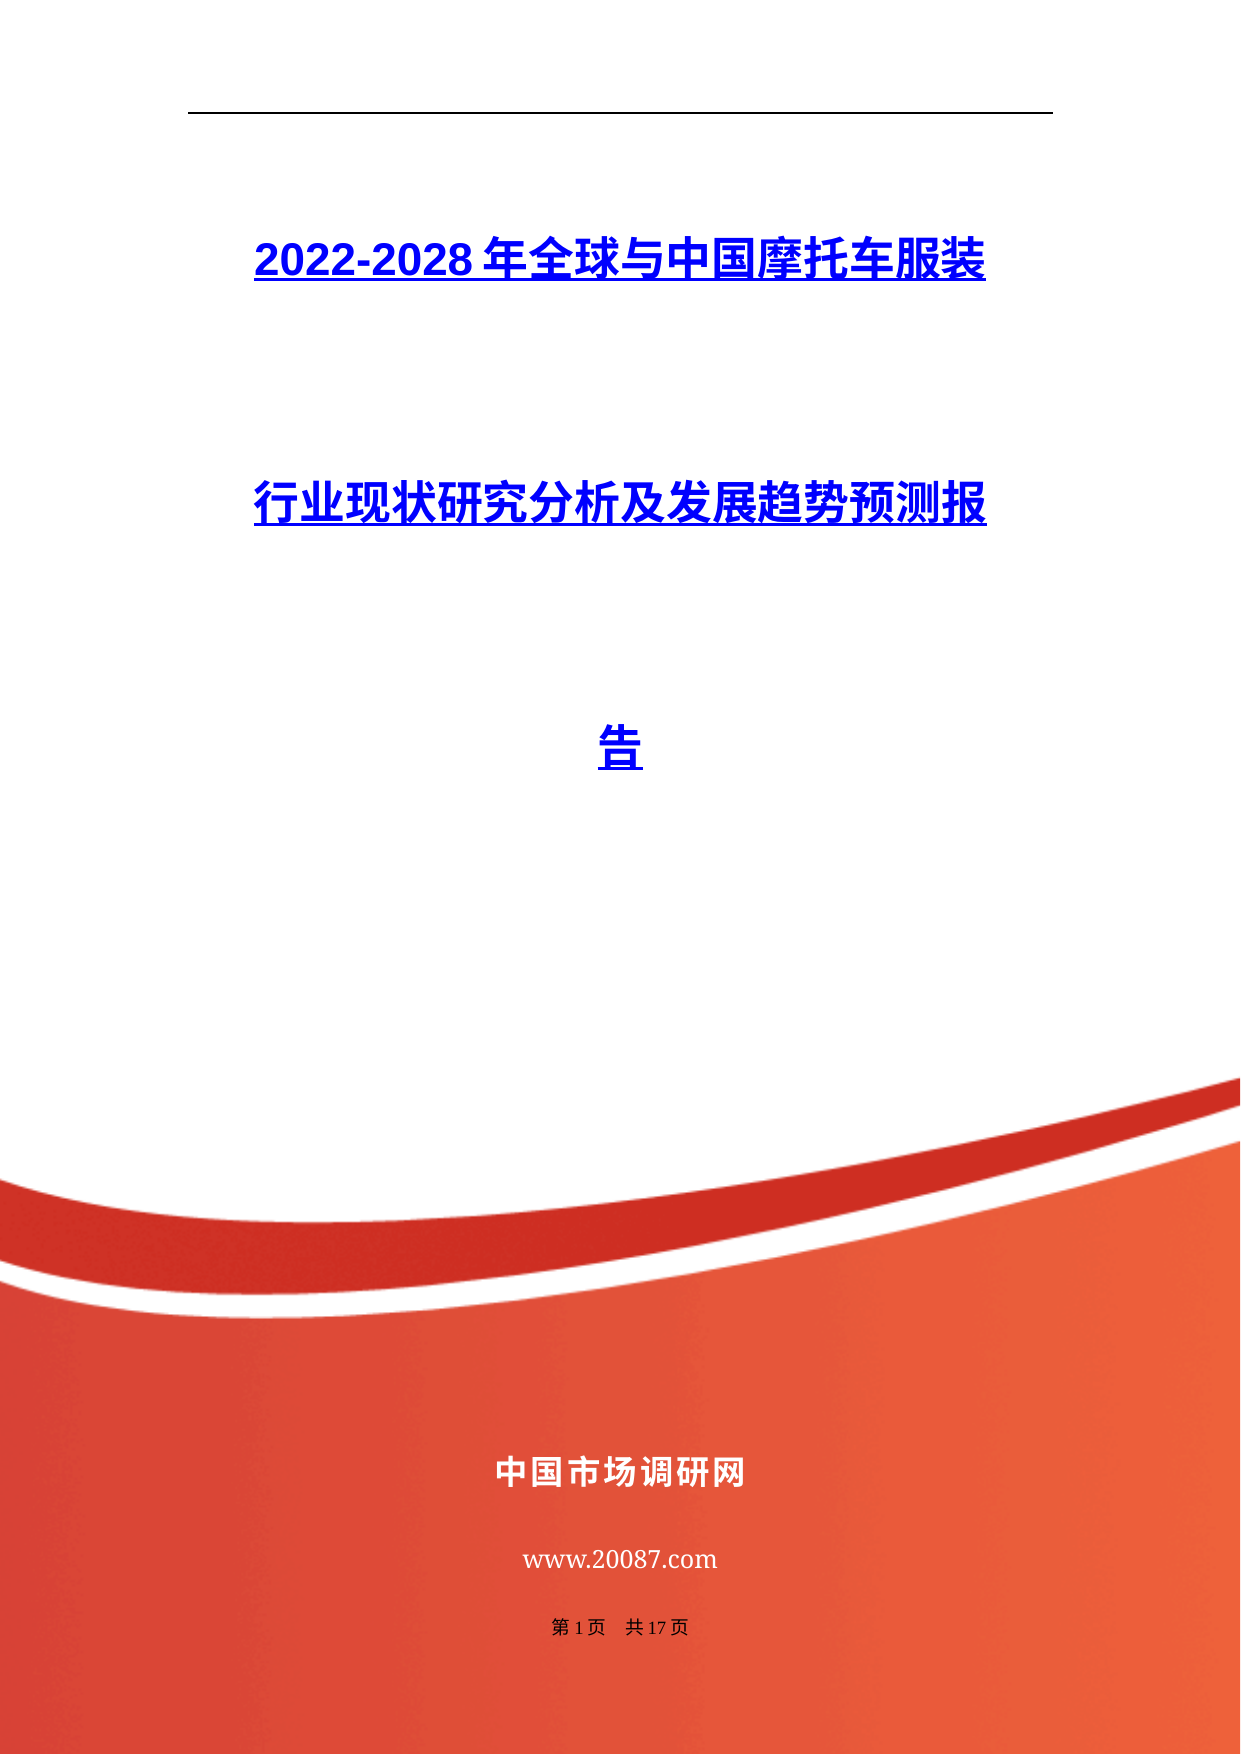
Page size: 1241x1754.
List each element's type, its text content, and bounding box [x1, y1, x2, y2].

text www.20087.com [187, 1526, 1053, 1591]
subtitle 中国市场调研网 [187, 1437, 1053, 1502]
picture [0, 1006, 1241, 1754]
table_header 2022-2028年全球与中国摩托车服装行业现状研究分析及发展趋势预测报告 [188, 207, 1053, 871]
